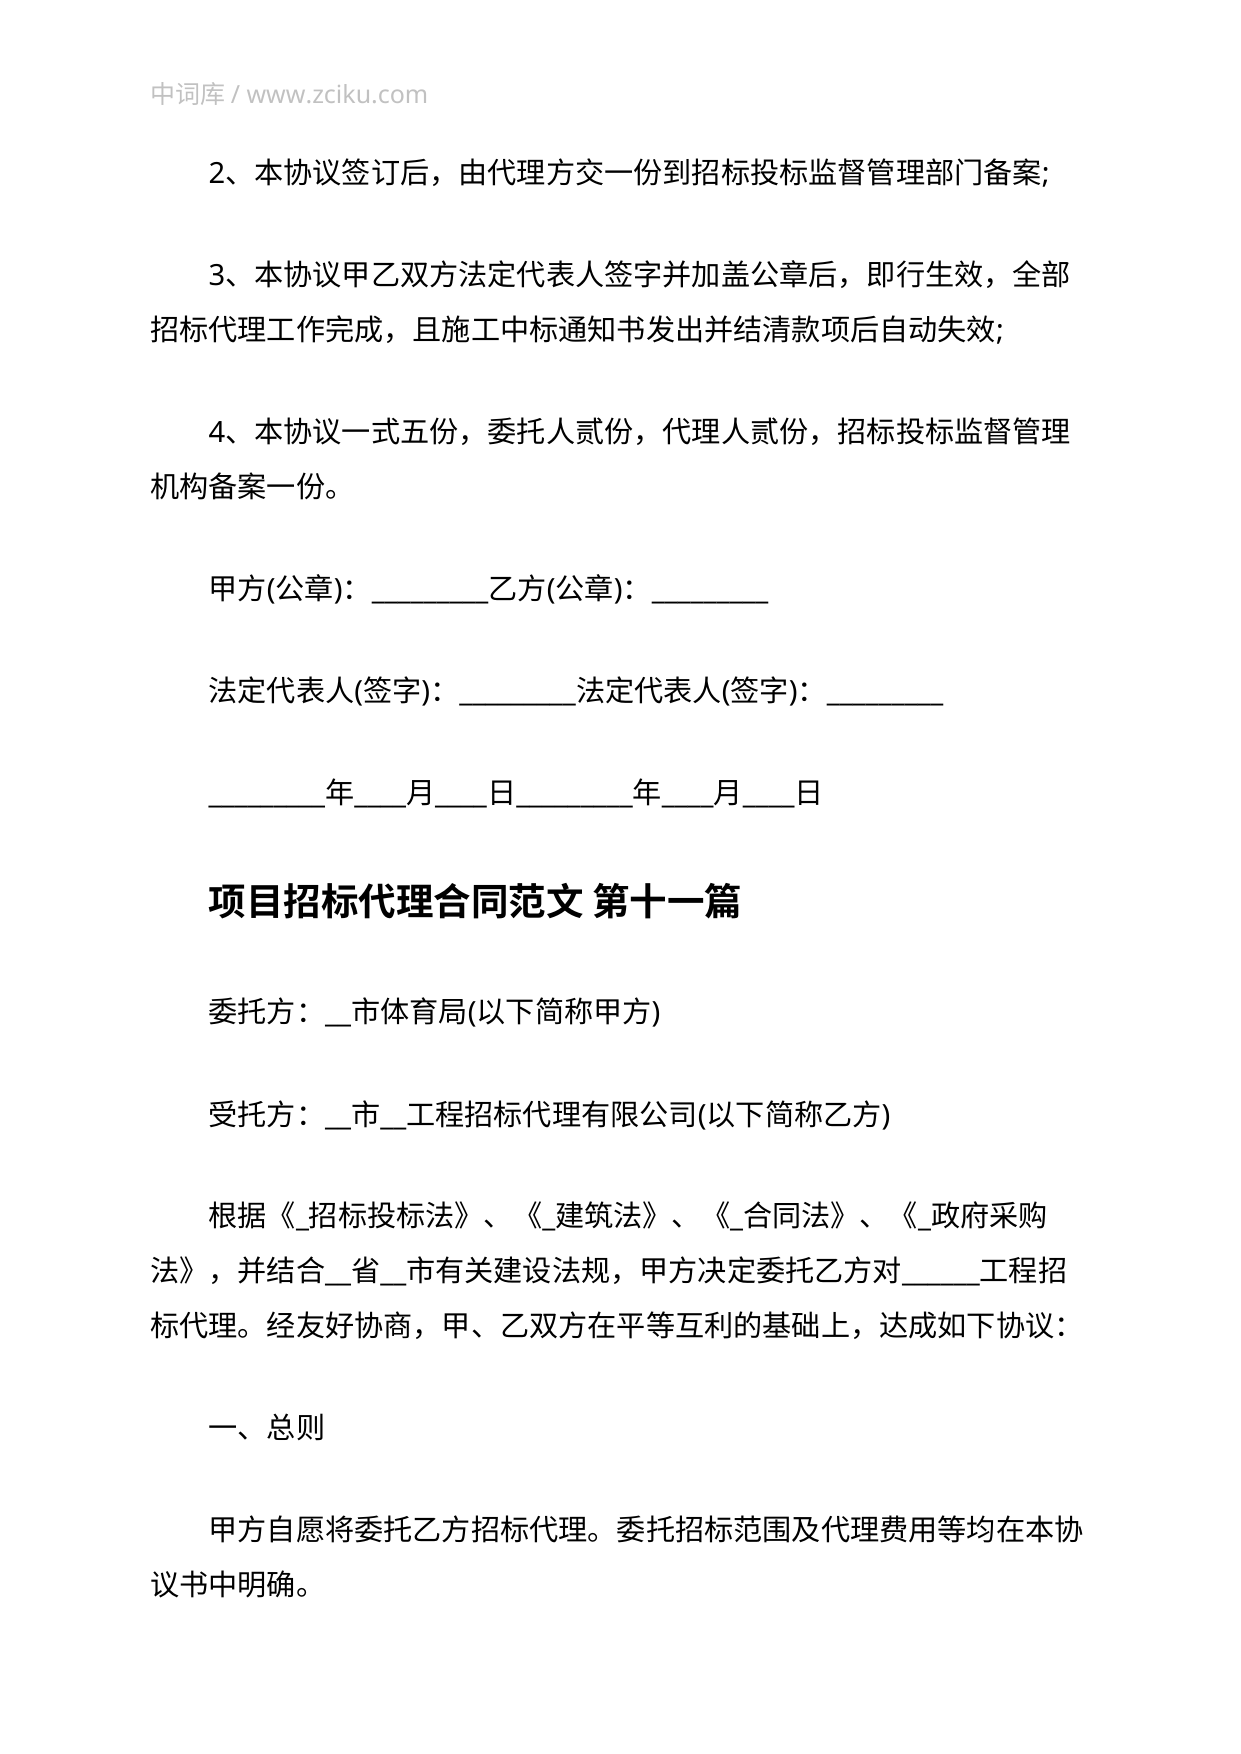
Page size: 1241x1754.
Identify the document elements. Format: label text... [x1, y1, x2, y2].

text 甲方自愿将委托乙方招标代理。委托招标范围及代理费用等均在本协议书中明确。 [150, 1507, 1090, 1604]
text 项目招标代理合同范文 第十一篇 [150, 872, 1090, 926]
text 法定代表人(签字)：_________法定代表人(签字)：_________ [150, 668, 1090, 710]
text 甲方(公章)：_________乙方(公章)：_________ [150, 566, 1090, 608]
text 受托方：__市__工程招标代理有限公司(以下简称乙方) [150, 1091, 1090, 1133]
text 一、总则 [150, 1405, 1090, 1447]
text 4、本协议一式五份，委托人贰份，代理人贰份，招标投标监督管理机构备案一份。 [150, 409, 1090, 506]
text 3、本协议甲乙双方法定代表人签字并加盖公章后，即行生效，全部招标代理工作完成，且施工中标通知书发出并结清款项后自动失效; [150, 252, 1090, 349]
text _________年____月____日_________年____月____日 [150, 770, 1090, 812]
text 2、本协议签订后，由代理方交一份到招标投标监督管理部门备案; [150, 150, 1090, 192]
text 委托方：__市体育局(以下简称甲方) [150, 989, 1090, 1031]
text 根据《_招标投标法》、《_建筑法》、《_合同法》、《_政府采购法》，并结合__省__市有关建设法规，甲方决定委托乙方对______工程招标代理。经友好协商，甲、乙双方在平等互利的基础上，达成如下协议： [150, 1193, 1090, 1345]
